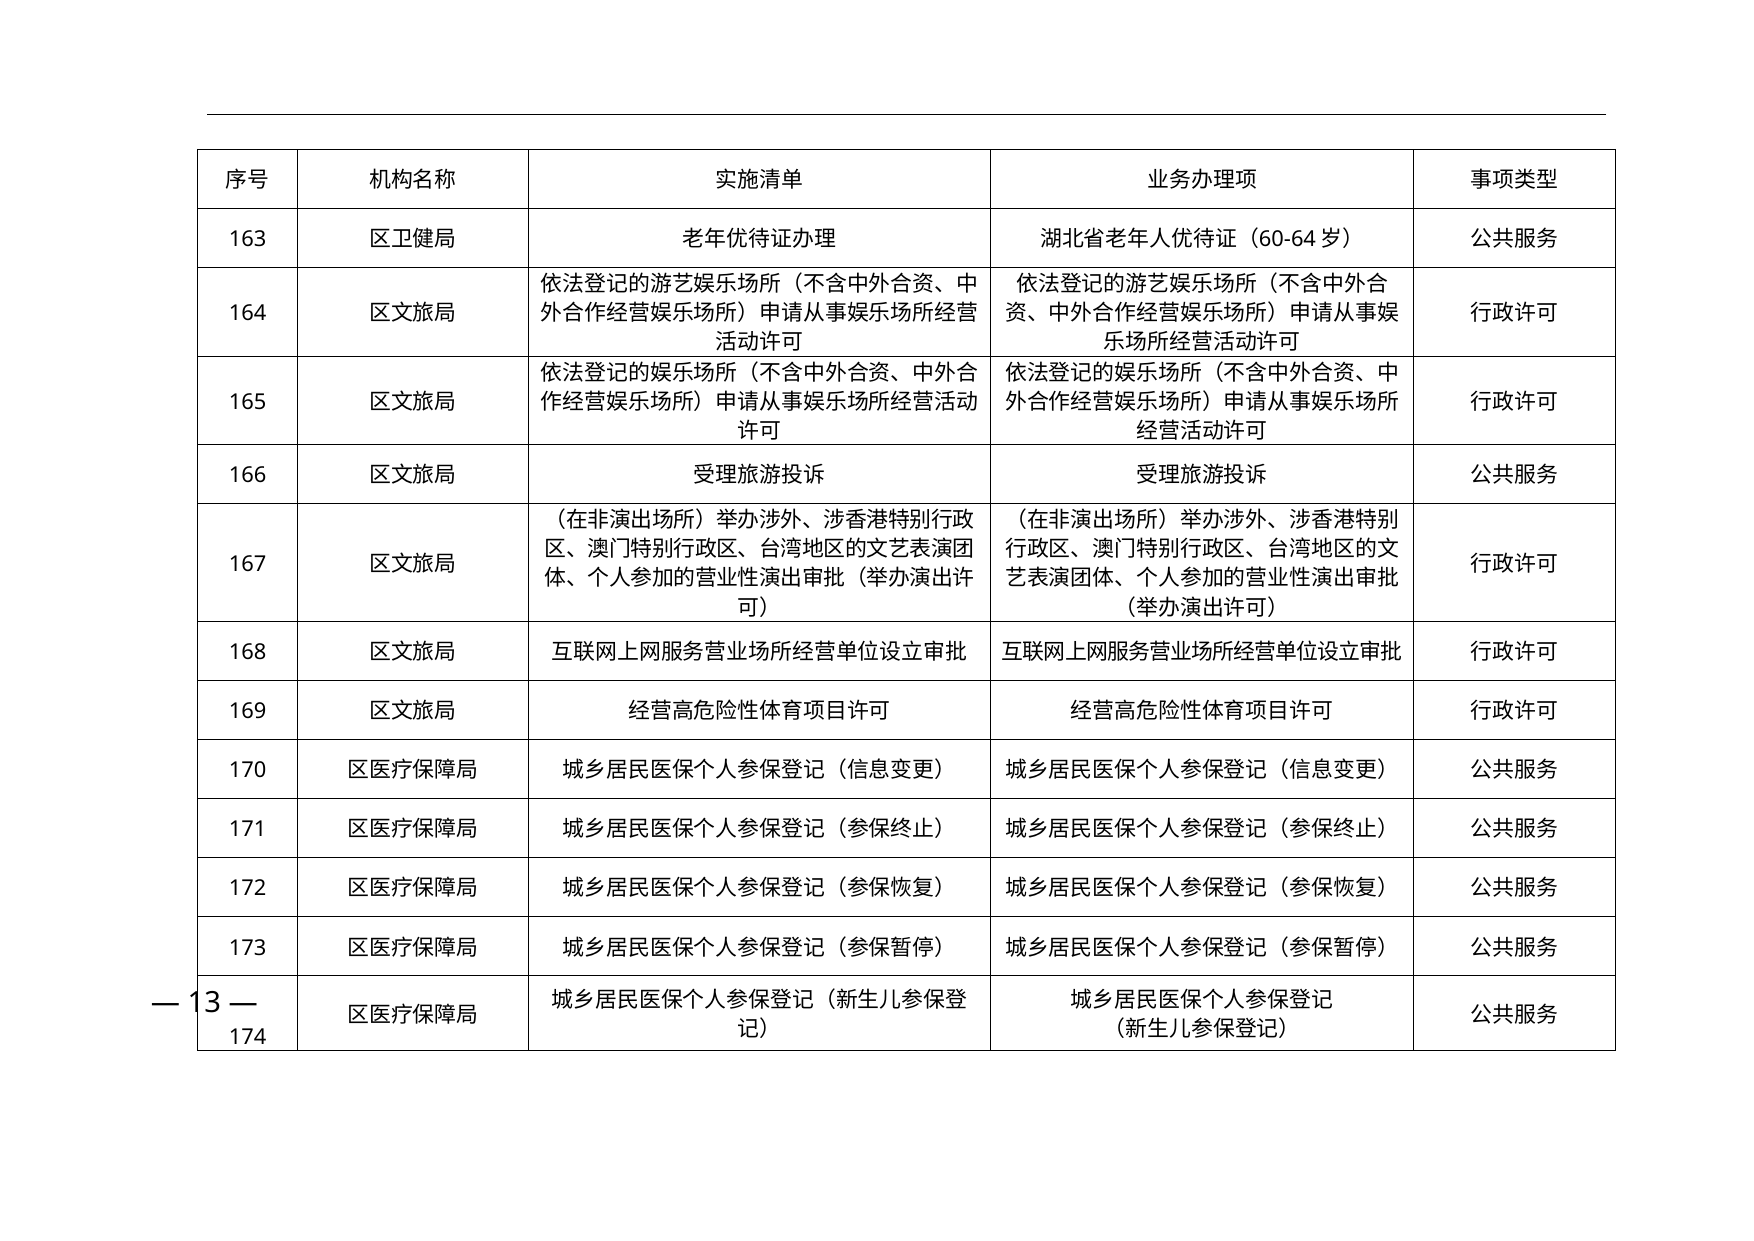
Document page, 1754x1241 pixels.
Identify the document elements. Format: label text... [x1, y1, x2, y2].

table_cell 公共服务 [1414, 917, 1615, 975]
table_cell 区文旅局 [298, 357, 528, 444]
table_cell 行政许可 [1414, 504, 1615, 621]
table_cell 依法登记的游艺娱乐场所（不含中外合资、中外合作经营娱乐场所）申请从事娱乐场所经营活动许可 [991, 268, 1413, 356]
table_cell 公共服务 [1414, 976, 1615, 1050]
table_cell 城乡居民医保个人参保登记（参保恢复） [529, 858, 990, 916]
table_cell 区文旅局 [298, 622, 528, 680]
table_cell 城乡居民医保个人参保登记（参保终止） [529, 799, 990, 857]
table_cell 行政许可 [1414, 357, 1615, 444]
table_cell 公共服务 [1414, 858, 1615, 916]
table_cell 167 [198, 504, 297, 621]
table_header 机构名称 [298, 150, 528, 208]
table_cell 公共服务 [1414, 445, 1615, 503]
table_cell 166 [198, 445, 297, 503]
table_cell 受理旅游投诉 [991, 445, 1413, 503]
table_cell 行政许可 [1414, 268, 1615, 356]
table_cell 区文旅局 [298, 681, 528, 739]
table_cell （在非演出场所）举办涉外、涉香港特别行政区、澳门特别行政区、台湾地区的文艺表演团体、个人参加的营业性演出审批（举办演出许可） [529, 504, 990, 621]
table_cell 互联网上网服务营业场所经营单位设立审批 [529, 622, 990, 680]
table_cell 区卫健局 [298, 209, 528, 267]
table_cell 城乡居民医保个人参保登记（参保恢复） [991, 858, 1413, 916]
table_cell 城乡居民医保个人参保登记（新生儿参保登记） [529, 976, 990, 1050]
table_cell 受理旅游投诉 [529, 445, 990, 503]
table_cell 城乡居民医保个人参保登记（参保暂停） [991, 917, 1413, 975]
table_cell 174 [198, 976, 297, 1050]
table_cell （在非演出场所）举办涉外、涉香港特别行政区、澳门特别行政区、台湾地区的文艺表演团体、个人参加的营业性演出审批（举办演出许可） [991, 504, 1413, 621]
table_cell 公共服务 [1414, 740, 1615, 798]
table_header 业务办理项 [991, 150, 1413, 208]
table_header 实施清单 [529, 150, 990, 208]
table_cell 城乡居民医保个人参保登记（信息变更） [529, 740, 990, 798]
table_cell 城乡居民医保个人参保登记（参保终止） [991, 799, 1413, 857]
table_cell 经营高危险性体育项目许可 [991, 681, 1413, 739]
table_cell 区文旅局 [298, 445, 528, 503]
table_cell 依法登记的游艺娱乐场所（不含中外合资、中外合作经营娱乐场所）申请从事娱乐场所经营活动许可 [529, 268, 990, 356]
table_cell 163 [198, 209, 297, 267]
table_cell 公共服务 [1414, 799, 1615, 857]
table_cell 172 [198, 858, 297, 916]
table_cell 164 [198, 268, 297, 356]
table_cell 经营高危险性体育项目许可 [529, 681, 990, 739]
table_cell 湖北省老年人优待证（60-64岁） [991, 209, 1413, 267]
table_cell 依法登记的娱乐场所（不含中外合资、中外合作经营娱乐场所）申请从事娱乐场所经营活动许可 [529, 357, 990, 444]
table_cell 173 [198, 917, 297, 975]
table_cell 区医疗保障局 [298, 740, 528, 798]
table_cell 行政许可 [1414, 681, 1615, 739]
table_header 序号 [198, 150, 297, 208]
table_cell 城乡居民医保个人参保登记（信息变更） [991, 740, 1413, 798]
table_cell 互联网上网服务营业场所经营单位设立审批 [991, 622, 1413, 680]
table_cell 城乡居民医保个人参保登记 （新生儿参保登记） [991, 976, 1413, 1050]
table_header 事项类型 [1414, 150, 1615, 208]
table_cell 城乡居民医保个人参保登记（参保暂停） [529, 917, 990, 975]
table_cell 依法登记的娱乐场所（不含中外合资、中外合作经营娱乐场所）申请从事娱乐场所经营活动许可 [991, 357, 1413, 444]
table_cell 171 [198, 799, 297, 857]
table_cell 168 [198, 622, 297, 680]
table_cell 行政许可 [1414, 622, 1615, 680]
table_cell 165 [198, 357, 297, 444]
table_cell 区文旅局 [298, 504, 528, 621]
table_cell 169 [198, 681, 297, 739]
table_cell 区医疗保障局 [298, 917, 528, 975]
table_cell 区医疗保障局 [298, 799, 528, 857]
table_cell 170 [198, 740, 297, 798]
table_cell 区医疗保障局 [298, 858, 528, 916]
table_cell 公共服务 [1414, 209, 1615, 267]
table_cell 区文旅局 [298, 268, 528, 356]
table_cell 老年优待证办理 [529, 209, 990, 267]
table_cell 区医疗保障局 [298, 976, 528, 1050]
